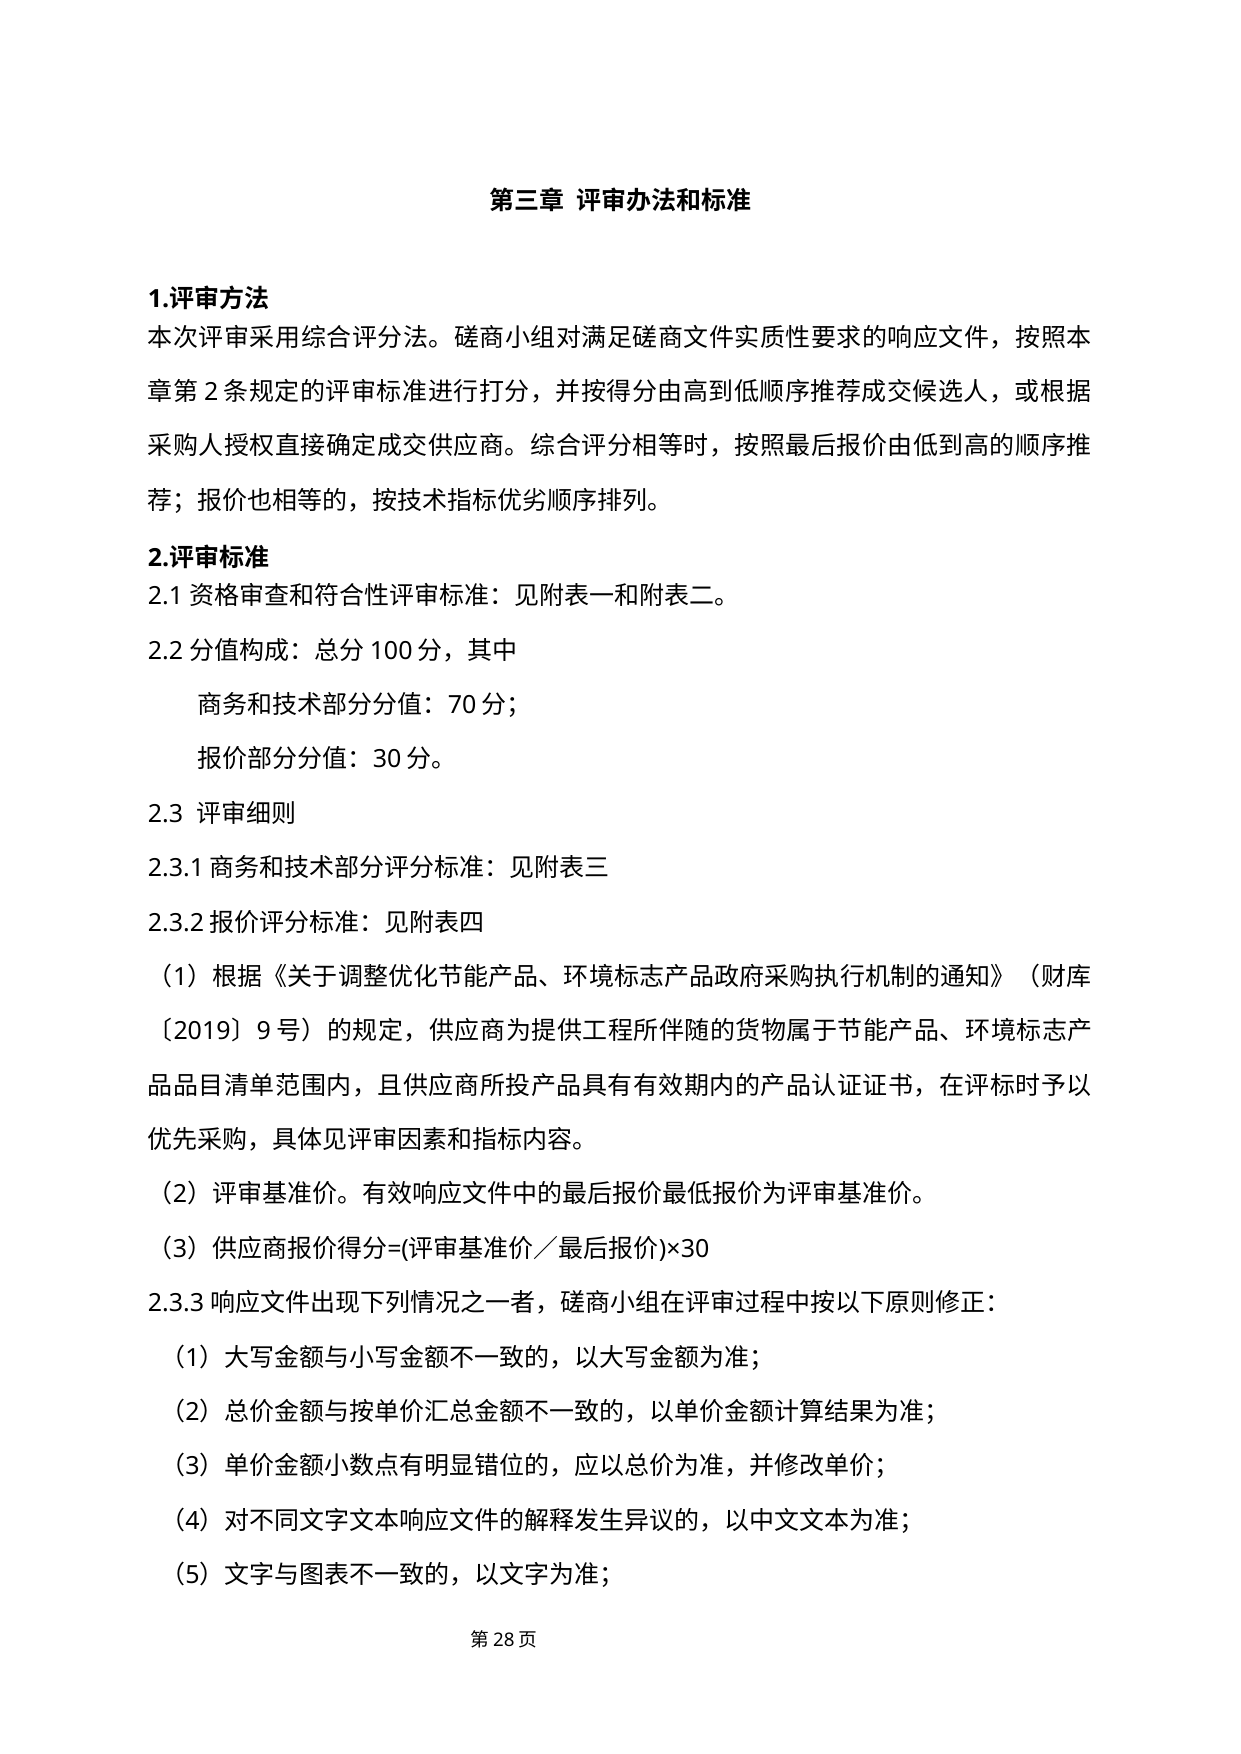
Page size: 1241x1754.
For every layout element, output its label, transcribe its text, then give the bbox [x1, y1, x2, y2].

text （3）供应商报价得分=(评审基准价／最后报价)×30 [148, 1228, 1092, 1264]
text （2）评审基准价。有效响应文件中的最后报价最低报价为评审基准价。 [148, 1174, 1092, 1210]
title 第三章 评审办法和标准 [148, 173, 1092, 218]
text （1）大写金额与小写金额不一致的，以大写金额为准； [148, 1337, 1092, 1373]
text 2.3.2报价评分标准：见附表四 [148, 902, 1092, 938]
text 2.3 评审细则 [148, 793, 1092, 829]
text 2.1 资格审查和符合性评审标准：见附表一和附表二。 [148, 576, 1092, 612]
text 2.2 分值构成：总分100分，其中 [148, 630, 1092, 666]
text （1）根据《关于调整优化节能产品、环境标志产品政府采购执行机制的通知》（财库〔2019〕9号）的规定，供应商为提供工程所伴随的货物属于节能产品、环境标志产品品目清单范围内，且供应商所投产品具有有效期内的产品认证证书，在评标时予以优先采购，具体见评审因素和指标内容。 [148, 956, 1092, 1156]
text 报价部分分值：30分。 [148, 739, 1092, 775]
text （5）文字与图表不一致的，以文字为准； [148, 1554, 1092, 1591]
text 2.3.3 响应文件出现下列情况之一者，磋商小组在评审过程中按以下原则修正： [148, 1283, 1092, 1319]
text 商务和技术部分分值：70分； [148, 684, 1092, 721]
text （4）对不同文字文本响应文件的解释发生异议的，以中文文本为准； [148, 1500, 1092, 1536]
text 本次评审采用综合评分法。磋商小组对满足磋商文件实质性要求的响应文件，按照本章第2条规定的评审标准进行打分，并按得分由高到低顺序推荐成交候选人，或根据采购人授权直接确定成交供应商。综合评分相等时，按照最后报价由低到高的顺序推荐；报价也相等的，按技术指标优劣顺序排列。 [148, 317, 1092, 516]
text （2）总价金额与按单价汇总金额不一致的，以单价金额计算结果为准； [148, 1391, 1092, 1428]
text 1.评审方法 [148, 278, 1092, 314]
text （3）单价金额小数点有明显错位的，应以总价为准，并修改单价； [148, 1446, 1092, 1482]
text 2.评审标准 [148, 537, 1092, 573]
text 2.3.1商务和技术部分评分标准：见附表三 [148, 848, 1092, 884]
